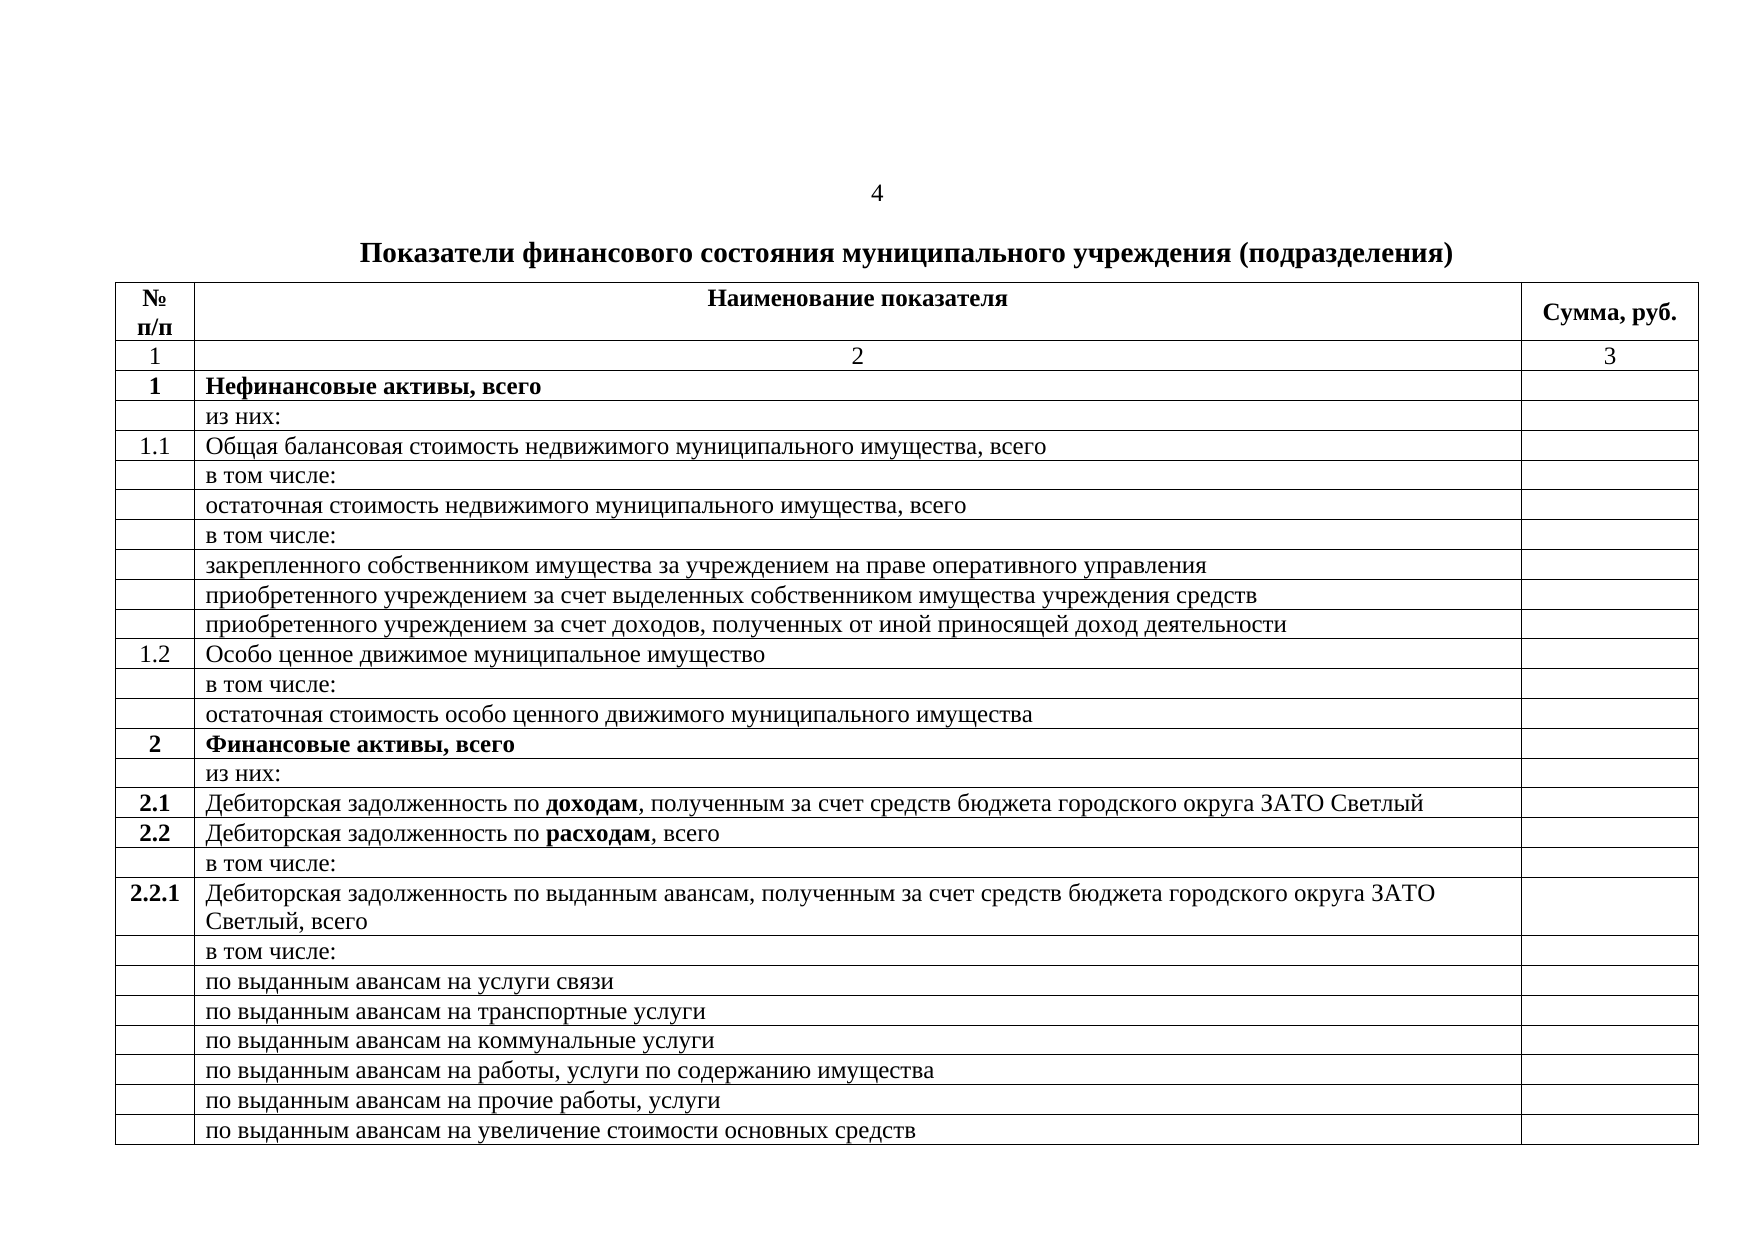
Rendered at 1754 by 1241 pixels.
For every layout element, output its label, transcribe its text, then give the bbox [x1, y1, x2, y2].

table_cell [1522, 729, 1698, 757]
table_cell [1522, 550, 1698, 579]
table_cell [116, 520, 194, 549]
table_cell [116, 461, 194, 489]
table_cell [1522, 580, 1698, 608]
table_cell приобретенного учреждением за счет выделенных собственником имущества учреждения средств [195, 580, 1521, 608]
table_cell 3 [1522, 341, 1698, 370]
table_cell Нефинансовые активы, всего [195, 371, 1521, 400]
table_cell 1.2 [116, 639, 194, 668]
table_cell [1522, 878, 1698, 935]
table_cell [116, 1055, 194, 1084]
table_cell Особо ценное движимое муниципальное имущество [195, 639, 1521, 668]
table_cell [116, 759, 194, 787]
table_cell приобретенного учреждением за счет доходов, полученных от иной приносящей доход деятельности [195, 610, 1521, 638]
table_cell по выданным авансам на транспортные услуги [195, 996, 1521, 1024]
table_cell [1522, 639, 1698, 668]
table_cell [116, 580, 194, 608]
table_cell [116, 550, 194, 579]
table_cell [1522, 699, 1698, 728]
table_cell в том числе: [195, 936, 1521, 965]
table_cell [116, 669, 194, 698]
table_cell 2 [195, 341, 1521, 370]
table_cell [116, 699, 194, 728]
table_cell 2.2 [116, 818, 194, 847]
table_cell [116, 848, 194, 877]
table_cell [1522, 759, 1698, 787]
table_cell [1522, 936, 1698, 965]
table_cell Дебиторская задолженность по расходам, всего [195, 818, 1521, 847]
table_cell в том числе: [195, 461, 1521, 489]
text 4 [118, 178, 1636, 206]
table_cell в том числе: [195, 669, 1521, 698]
table_cell 2 [116, 729, 194, 757]
table_cell Наименование показателя [195, 283, 1521, 340]
table_cell Дебиторская задолженность по выданным авансам, полученным за счет средств бюджета городского округа ЗАТО Светлый, всего [195, 878, 1521, 935]
table_cell [1522, 610, 1698, 638]
table_cell из них: [195, 401, 1521, 430]
table_cell 1 [116, 341, 194, 370]
table_cell 2.2.1 [116, 878, 194, 935]
table_cell [1522, 1055, 1698, 1084]
table_cell [116, 936, 194, 965]
table_cell Сумма, руб. [1522, 283, 1698, 340]
table_cell [1522, 669, 1698, 698]
table_cell остаточная стоимость недвижимого муниципального имущества, всего [195, 490, 1521, 519]
table_cell [1522, 996, 1698, 1024]
table_cell [1522, 371, 1698, 400]
table_cell Финансовые активы, всего [195, 729, 1521, 757]
table_cell в том числе: [195, 848, 1521, 877]
table_cell [116, 610, 194, 638]
table_cell [1522, 1026, 1698, 1054]
table_cell по выданным авансам на прочие работы, услуги [195, 1085, 1521, 1114]
table_cell [1522, 461, 1698, 489]
table_cell остаточная стоимость особо ценного движимого муниципального имущества [195, 699, 1521, 728]
table_cell по выданным авансам на коммунальные услуги [195, 1026, 1521, 1054]
table_cell [116, 966, 194, 995]
table_cell [116, 1026, 194, 1054]
table_cell [116, 490, 194, 519]
table_cell [1522, 520, 1698, 549]
table_cell [1522, 848, 1698, 877]
table_cell по выданным авансам на услуги связи [195, 966, 1521, 995]
table_cell [116, 1115, 194, 1144]
table_cell 1.1 [116, 431, 194, 459]
table_cell из них: [195, 759, 1521, 787]
table_cell Общая балансовая стоимость недвижимого муниципального имущества, всего [195, 431, 1521, 459]
table_cell по выданным авансам на работы, услуги по содержанию имущества [195, 1055, 1521, 1084]
table_cell [1522, 966, 1698, 995]
table_cell [1522, 1115, 1698, 1144]
table_cell [116, 1085, 194, 1114]
table_header Показатели финансового состояния муниципального учреждения (подразделения) [115, 235, 1698, 282]
table_cell 1 [116, 371, 194, 400]
table_cell Дебиторская задолженность по доходам, полученным за счет средств бюджета городского округа ЗАТО Светлый [195, 788, 1521, 817]
table_cell по выданным авансам на увеличение стоимости основных средств [195, 1115, 1521, 1144]
table_cell [1522, 818, 1698, 847]
table_cell в том числе: [195, 520, 1521, 549]
table_cell [1522, 401, 1698, 430]
table_cell 2.1 [116, 788, 194, 817]
table_cell [1522, 431, 1698, 459]
table_cell закрепленного собственником имущества за учреждением на праве оперативного управления [195, 550, 1521, 579]
table_cell [1522, 1085, 1698, 1114]
table_cell [116, 401, 194, 430]
table_cell [116, 996, 194, 1024]
table_cell № п/п [116, 283, 194, 340]
table_cell [1522, 788, 1698, 817]
table_cell [1522, 490, 1698, 519]
